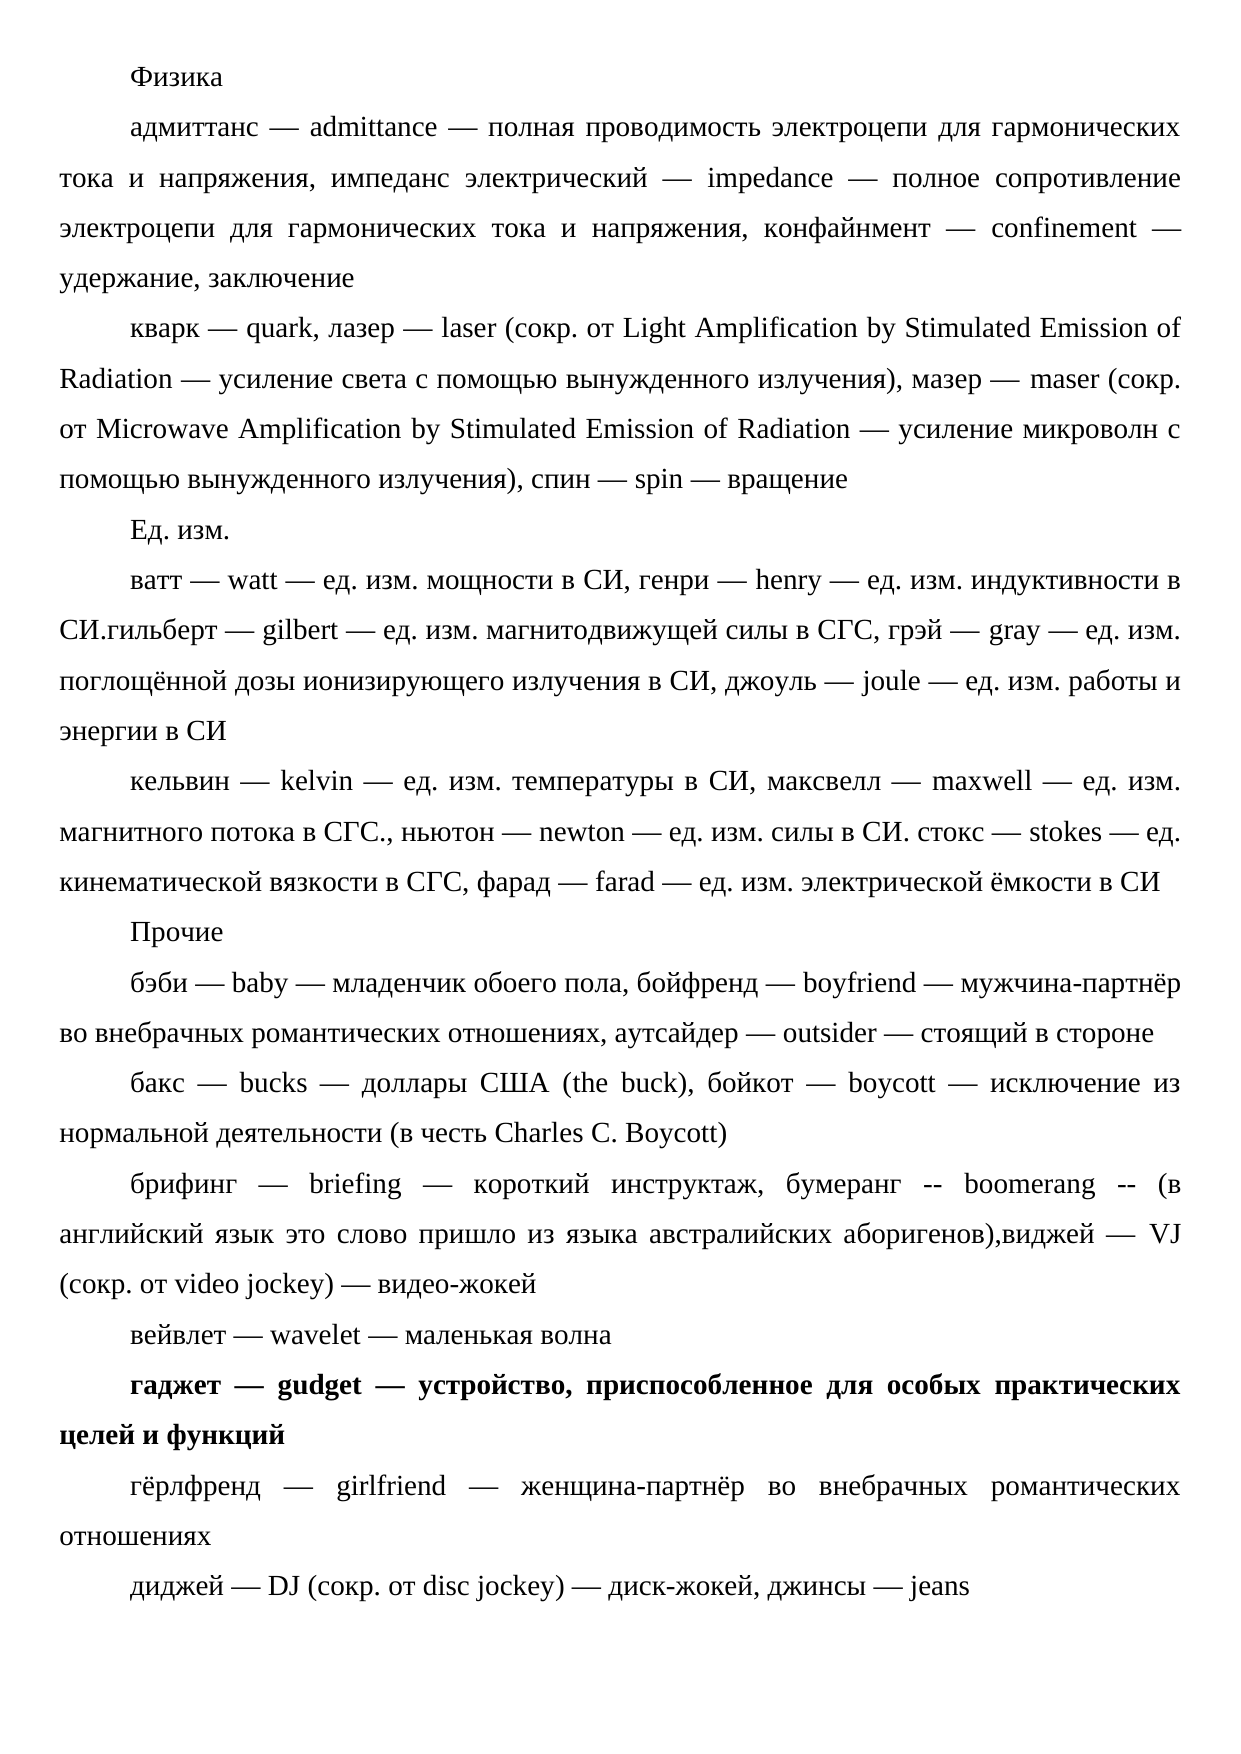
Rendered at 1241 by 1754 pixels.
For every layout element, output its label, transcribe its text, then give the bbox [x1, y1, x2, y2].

text брифинг — briefing — короткий инструктаж, бумеранг -- boomerang -- (в английский язык это слово пришло из языка австралийских аборигенов),виджей — VJ (сокр. от video jockey) — видео-жокей [59, 1166, 1181, 1300]
text диджей — DJ (сокр. от disc jockey) — диск-жокей, джинсы — jeans [59, 1568, 1181, 1602]
text кельвин — kelvin — ед. изм. температуры в СИ, максвелл — maxwell — ед. изм. магнитного потока в СГС., ньютон — newton — ед. изм. силы в СИ. стокс — stokes — ед. кинематической вязкости в СГС, фарад — farad — ед. изм. электрической ёмкости в СИ [59, 763, 1181, 898]
text гёрлфренд — girlfriend — женщина-партнёр во внебрачных романтических отношениях [59, 1468, 1181, 1552]
text гаджет — gudget — устройство, приспособленное для особых практических целей и функций [59, 1367, 1181, 1451]
text кварк — quark, лазер — laser (сокр. от Light Amplification by Stimulated Emission of Radiation — усиление света с помощью вынужденного излучения), мазер — maser (сокр. от Microwave Amplification by Stimulated Emission of Radiation — усиление микроволн с помощью вынужденного излучения), спин — spin — вращение [59, 311, 1181, 495]
text вейвлет — wavelet — маленькая волна [59, 1317, 1181, 1350]
text Прочие [59, 914, 1181, 948]
text бакс — bucks — доллары США (the buck), бойкот — boycott — исключение из нормальной деятельности (в честь Charles C. Boycott) [59, 1065, 1181, 1149]
text адмиттанс — admittance — полная проводимость электроцепи для гармонических тока и напряжения, импеданс электрический — impedance — полное сопротивление электроцепи для гармонических тока и напряжения, конфайнмент — confinement — удержание, заключение [59, 109, 1181, 294]
text ватт — watt — ед. изм. мощности в СИ, генри — henry — ед. изм. индуктивности в СИ.гильберт — gilbert — ед. изм. магнитодвижущей силы в СГС, грэй — gray — ед. изм. поглощённой дозы ионизирующего излучения в СИ, джоуль — joule — ед. изм. работы и энергии в СИ [59, 562, 1181, 747]
text Физика [59, 59, 1181, 93]
text Ед. изм. [59, 512, 1181, 545]
text бэби — baby — младенчик обоего пола, бойфренд — boyfriend — мужчина-партнёр во внебрачных романтических отношениях, аутсайдер — outsider — стоящий в стороне [59, 965, 1181, 1048]
